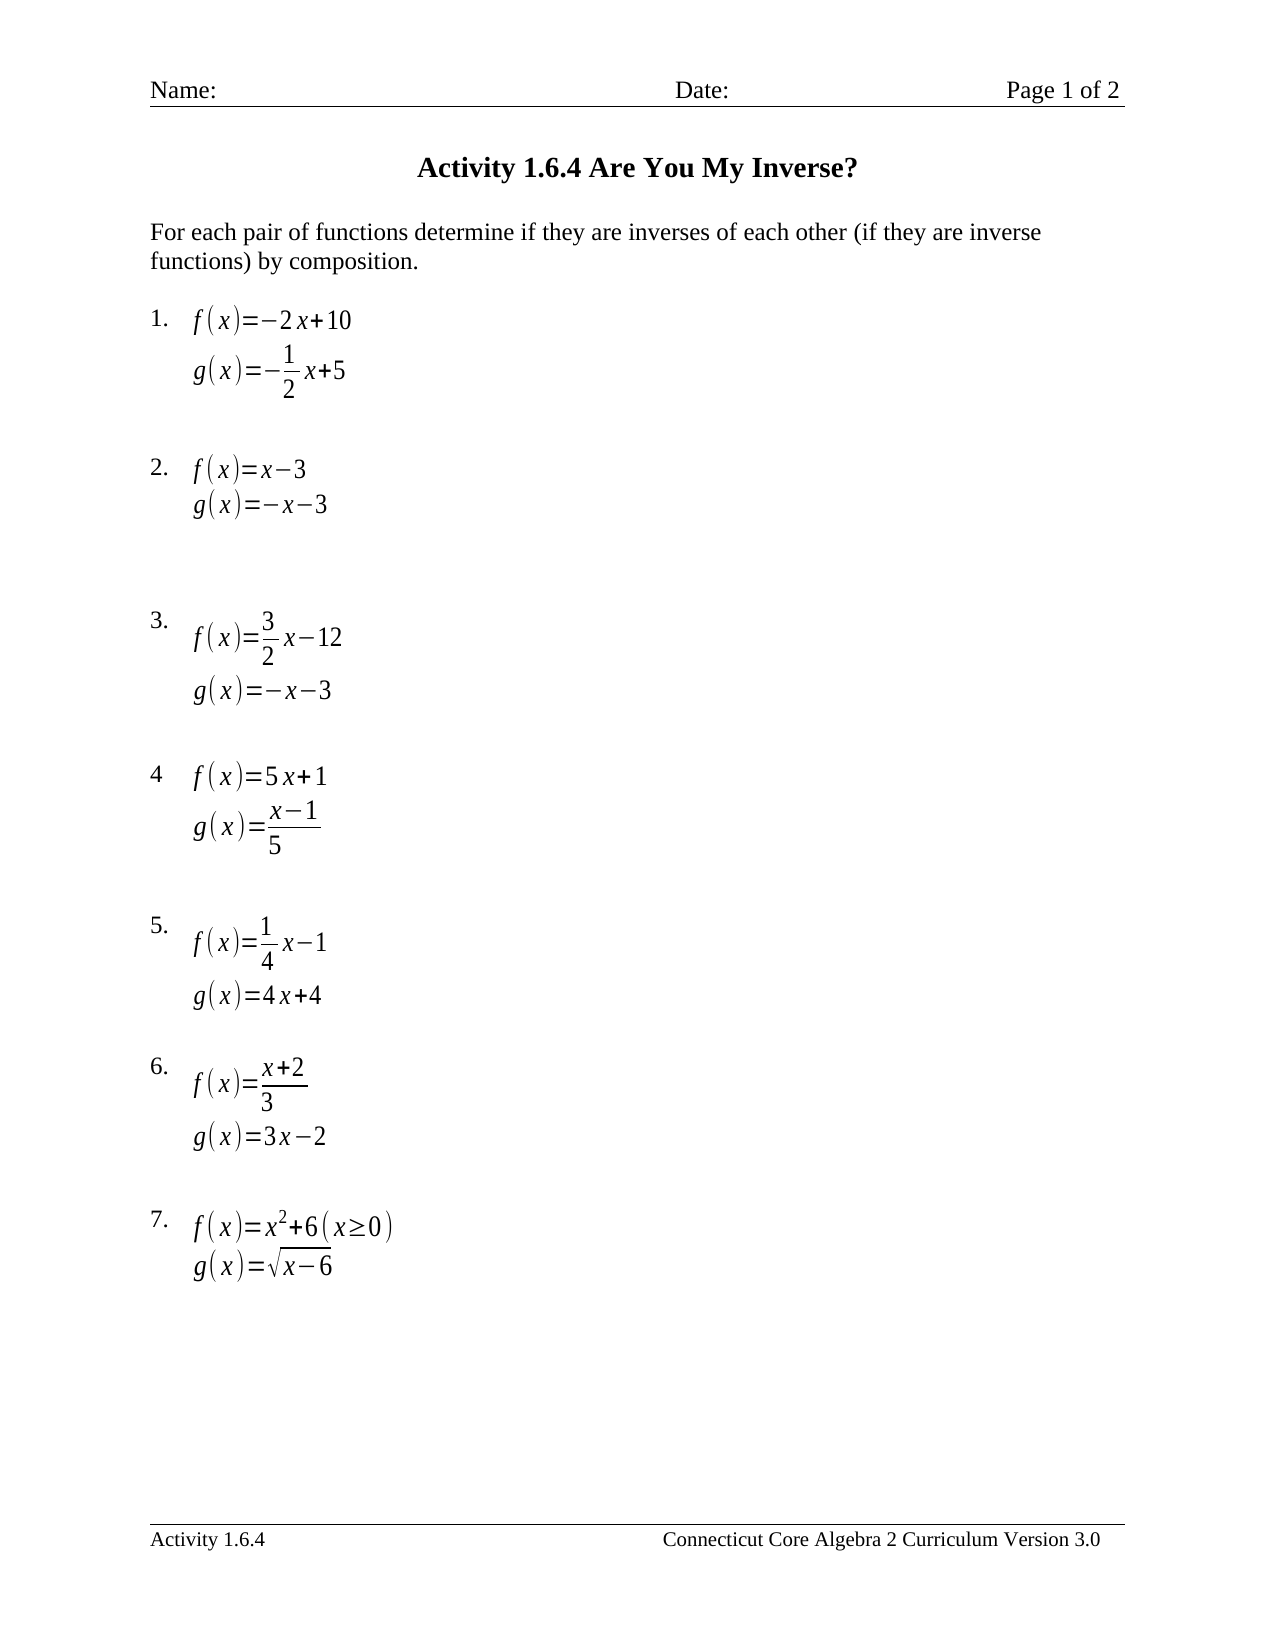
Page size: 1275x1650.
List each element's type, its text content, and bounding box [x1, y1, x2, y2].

table_cell [181, 605, 1069, 759]
text For each pair of functions determine if they are inverses of each other (if they are inverse functions) by composition. [150, 217, 1125, 274]
table_cell [181, 1204, 1069, 1357]
table_cell 6. [139, 1051, 181, 1204]
table_cell 7. [139, 1204, 181, 1357]
table_cell 2. [139, 452, 181, 605]
table_cell [181, 452, 1069, 605]
table_cell [181, 910, 1069, 1051]
text Activity 1.6.4 Are You My Inverse? [150, 150, 1125, 183]
table_cell 5. [139, 910, 181, 1051]
table_cell [181, 1051, 1069, 1204]
table_header 1. [139, 303, 181, 452]
table_header [181, 303, 1069, 452]
table_cell 4 [139, 759, 181, 910]
table_cell 3. [139, 605, 181, 759]
table_cell [181, 759, 1069, 910]
